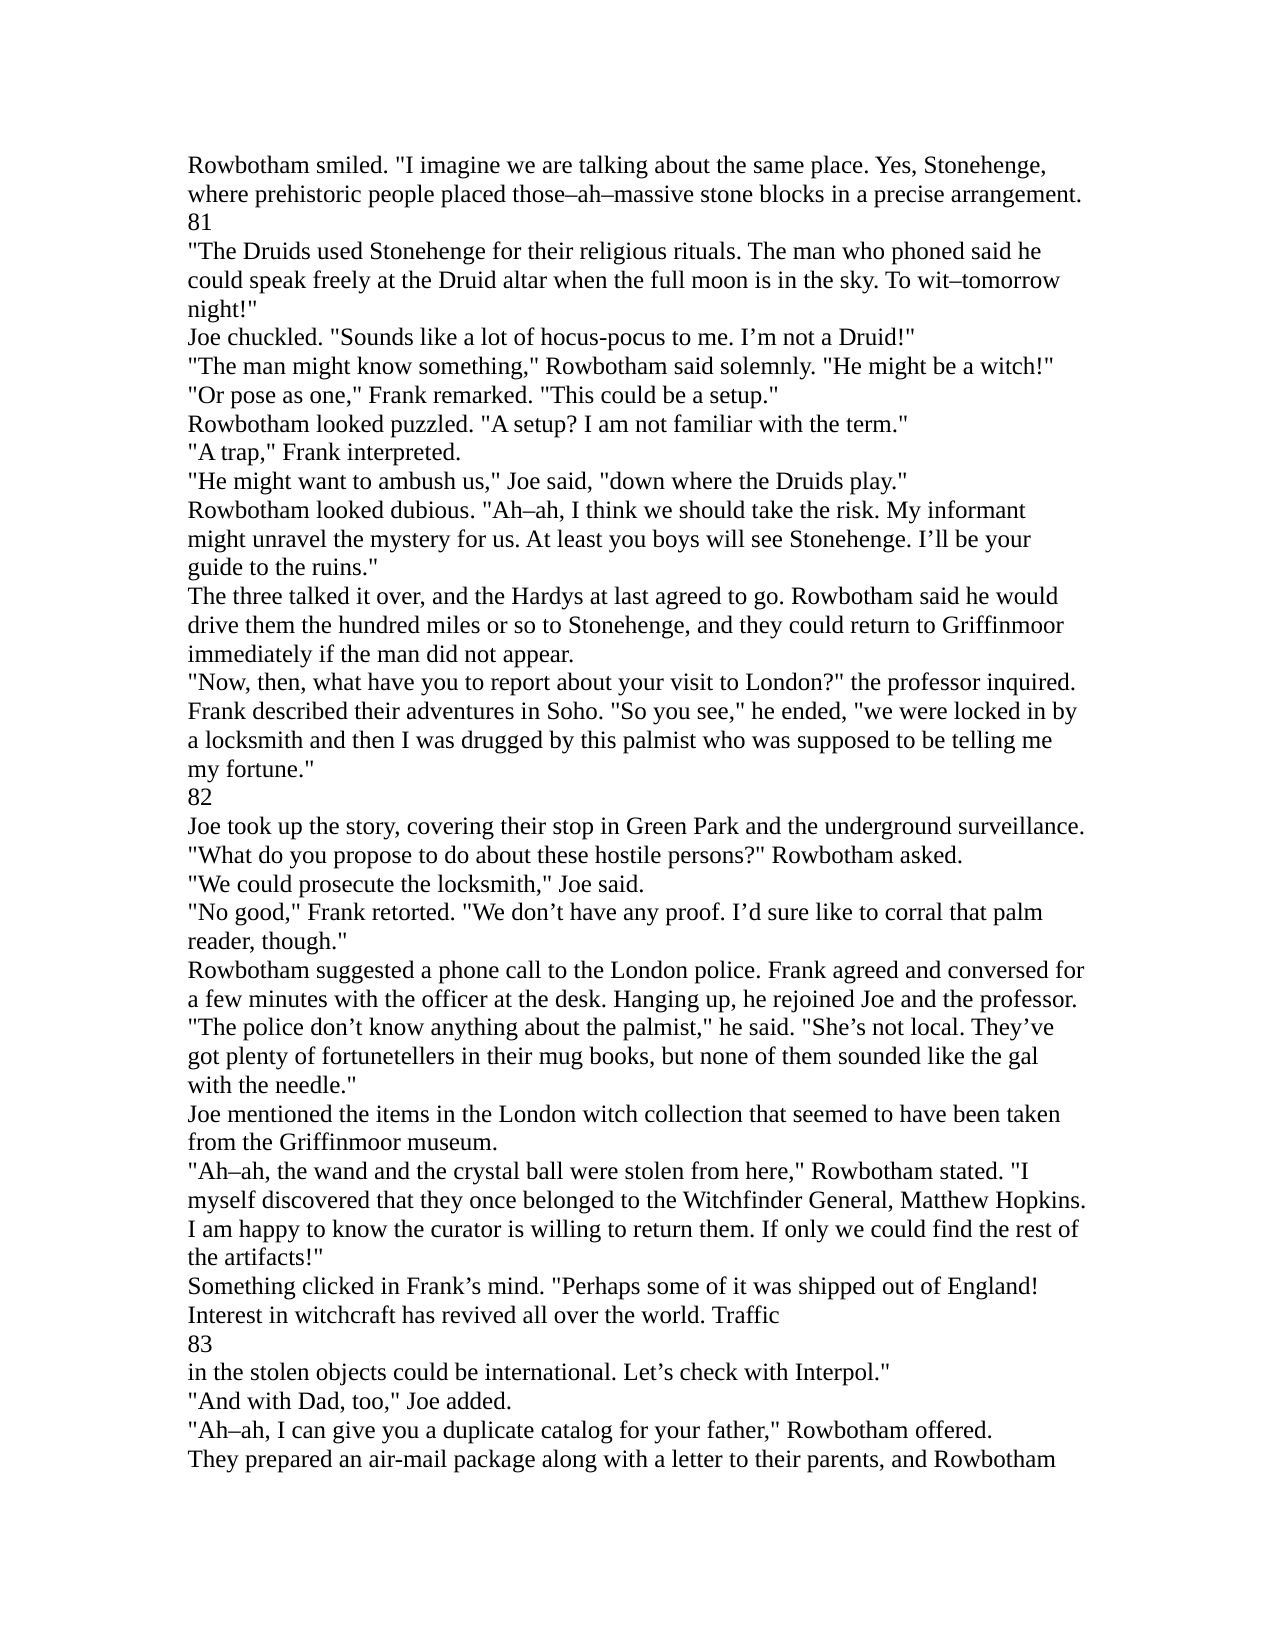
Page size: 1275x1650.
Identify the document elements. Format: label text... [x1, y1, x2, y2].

text "What do you propose to do about these hostile persons?" Rowbotham asked. [187, 1329, 1087, 1357]
text Rowbotham looked dubious. "Ah–ah, I think we should take the risk. My informant might unravel the mystery for us. At least you boys will see Stonehenge. I’ll be your guide to the ruins." [187, 984, 1087, 1070]
text 82 [187, 1271, 1087, 1300]
text Joe took up the story, covering their stop in Green Park and the underground surveillance. [187, 1300, 1087, 1329]
text "You mean," Joe said, "where the cave men tossed those boulders around like marbles?" [187, 610, 1087, 639]
text "He refused to say. Indeed–ah–he told me he has sworn an oath never to reveal what he knows about the burglary." [187, 380, 1087, 437]
text Rowbotham blinked. "Not exactly. I mean, he said he might be released from his oath under certain conditions." [187, 495, 1087, 552]
text "No good," Frank retorted. "We don’t have any proof. I’d sure like to corral that palm reader, though." [187, 1386, 1087, 1444]
text "Ah–ah, he wants a meeting at Stonehenge." [187, 581, 1087, 610]
text "Now, then, what have you to report about your visit to London?" the professor inquired. [187, 1156, 1087, 1185]
text 81 [187, 696, 1087, 725]
text "What’s up, professor?" Frank inquired. [187, 207, 1087, 236]
text "The Druids used Stonehenge for their religious rituals. The man who phoned said he could speak freely at the Druid altar when the full moon is in the sky. To wit–tomorrow night!" [187, 725, 1087, 811]
text "Or pose as one," Frank remarked. "This could be a setup." [187, 869, 1087, 897]
text "I have a message for the pair of you. It might help your investigation, but it is not something to–ah–discuss here. Suppose we go home. I have my car." [187, 236, 1087, 294]
text "The man might know something," Rowbotham said solemnly. "He might be a witch!" [187, 840, 1087, 869]
text "He might want to ambush us," Joe said, "down where the Druids play." [187, 955, 1087, 984]
text Rowbotham smiled. "I imagine we are talking about the same place. Yes, Stonehenge, where prehistoric people placed those–ah–massive stone blocks in a precise arrangement. [187, 639, 1087, 696]
text The three talked it over, and the Hardys at last agreed to go. Rowbotham said he would drive them the hundred miles or so to Stonehenge, and they could return to Griffinmoor immediately if the man did not appear. [187, 1070, 1087, 1156]
text Frank perked up. "What conditions?" [187, 552, 1087, 581]
text Joe chuckled. "Sounds like a lot of hocus-pocus to me. I’m not a Druid!" [187, 811, 1087, 840]
text Rowbotham looked puzzled. "A setup? I am not familiar with the term." [187, 897, 1087, 926]
text Joe became excited. "What kind of information is it? Does he have a suspect for us?" [187, 351, 1087, 380]
text Frank looked crestfallen. "So, a guy tells you he’s got the info, and then he tells you he’s not telling." [187, 437, 1087, 495]
text "A trap," Frank interpreted. [187, 926, 1087, 955]
text Frank described their adventures in Soho. "So you see," he ended, "we were locked in by a locksmith and then I was drugged by this palmist who was supposed to be telling me my fortune." [187, 1185, 1087, 1271]
text thought you might be–ah–interested in the fire. I came here in the hope of running into you." [187, 150, 1087, 207]
text At his house, Rowbotham explained that an unidentified man had phoned to say he had vital information about the burglary at the Griffinmoor Witch Museum. [187, 294, 1087, 351]
text "We could prosecute the locksmith," Joe said. [187, 1357, 1087, 1386]
